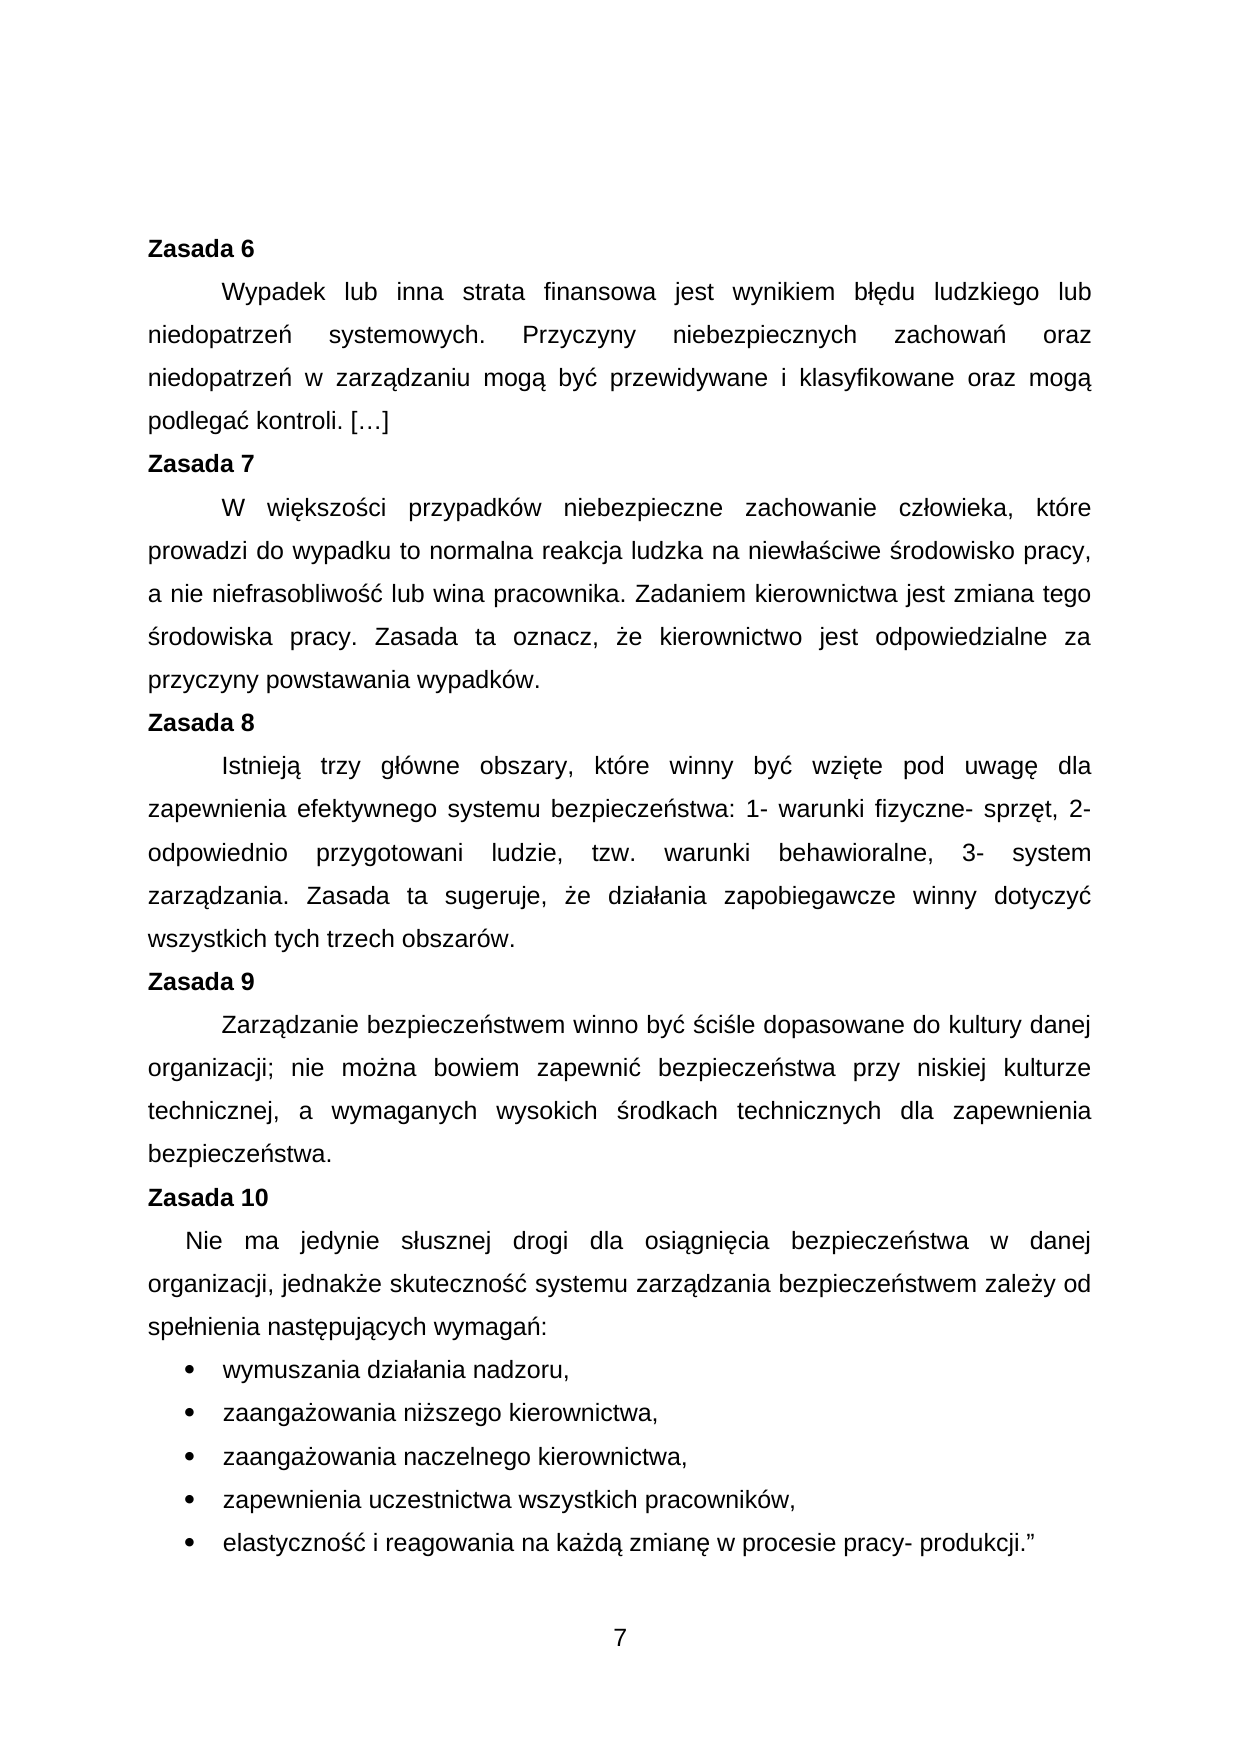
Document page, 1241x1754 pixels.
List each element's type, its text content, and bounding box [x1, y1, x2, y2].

text Nie ma jedynie słusznej drogi dla osiągnięcia bezpieczeństwa w danej organizacji, jednakże skuteczność systemu zarządzania bezpieczeństwem zależy od spełnienia następujących wymagań: [148, 1226, 1093, 1341]
text Zasada 7 [148, 449, 1093, 478]
list zapewnienia uczestnictwa wszystkich pracowników, [185, 1485, 1093, 1514]
list wymuszania działania nadzoru, [185, 1355, 1093, 1384]
list elastyczność i reagowania na każdą zmianę w procesie pracy- produkcji.” [185, 1528, 1093, 1557]
text Zasada 9 [148, 967, 1093, 996]
text Zasada 6 [148, 234, 1093, 263]
text Zasada 10 [148, 1183, 1093, 1211]
list zaangażowania naczelnego kierownictwa, [185, 1442, 1093, 1470]
list zaangażowania niższego kierownictwa, [185, 1398, 1093, 1427]
text W większości przypadków niebezpieczne zachowanie człowieka, które prowadzi do wypadku to normalna reakcja ludzka na niewłaściwe środowisko pracy, a nie niefrasobliwość lub wina pracownika. Zadaniem kierownictwa jest zmiana tego środowiska pracy. Zasada ta oznacz, że kierownictwo jest odpowiedzialne za przyczyny powstawania wypadków. [148, 493, 1093, 694]
text Istnieją trzy główne obszary, które winny być wzięte pod uwagę dla zapewnienia efektywnego systemu bezpieczeństwa: 1- warunki fizyczne- sprzęt, 2- odpowiednio przygotowani ludzie, tzw. warunki behawioralne, 3- system zarządzania. Zasada ta sugeruje, że działania zapobiegawcze winny dotyczyć wszystkich tych trzech obszarów. [148, 751, 1093, 953]
text Wypadek lub inna strata finansowa jest wynikiem błędu ludzkiego lub niedopatrzeń systemowych. Przyczyny niebezpiecznych zachowań oraz niedopatrzeń w zarządzaniu mogą być przewidywane i klasyfikowane oraz mogą podlegać kontroli. […] [148, 277, 1093, 435]
text Zasada 8 [148, 708, 1093, 737]
text Zarządzanie bezpieczeństwem winno być ściśle dopasowane do kultury danej organizacji; nie można bowiem zapewnić bezpieczeństwa przy niskiej kulturze technicznej, a wymaganych wysokich środkach technicznych dla zapewnienia bezpieczeństwa. [148, 1010, 1093, 1168]
